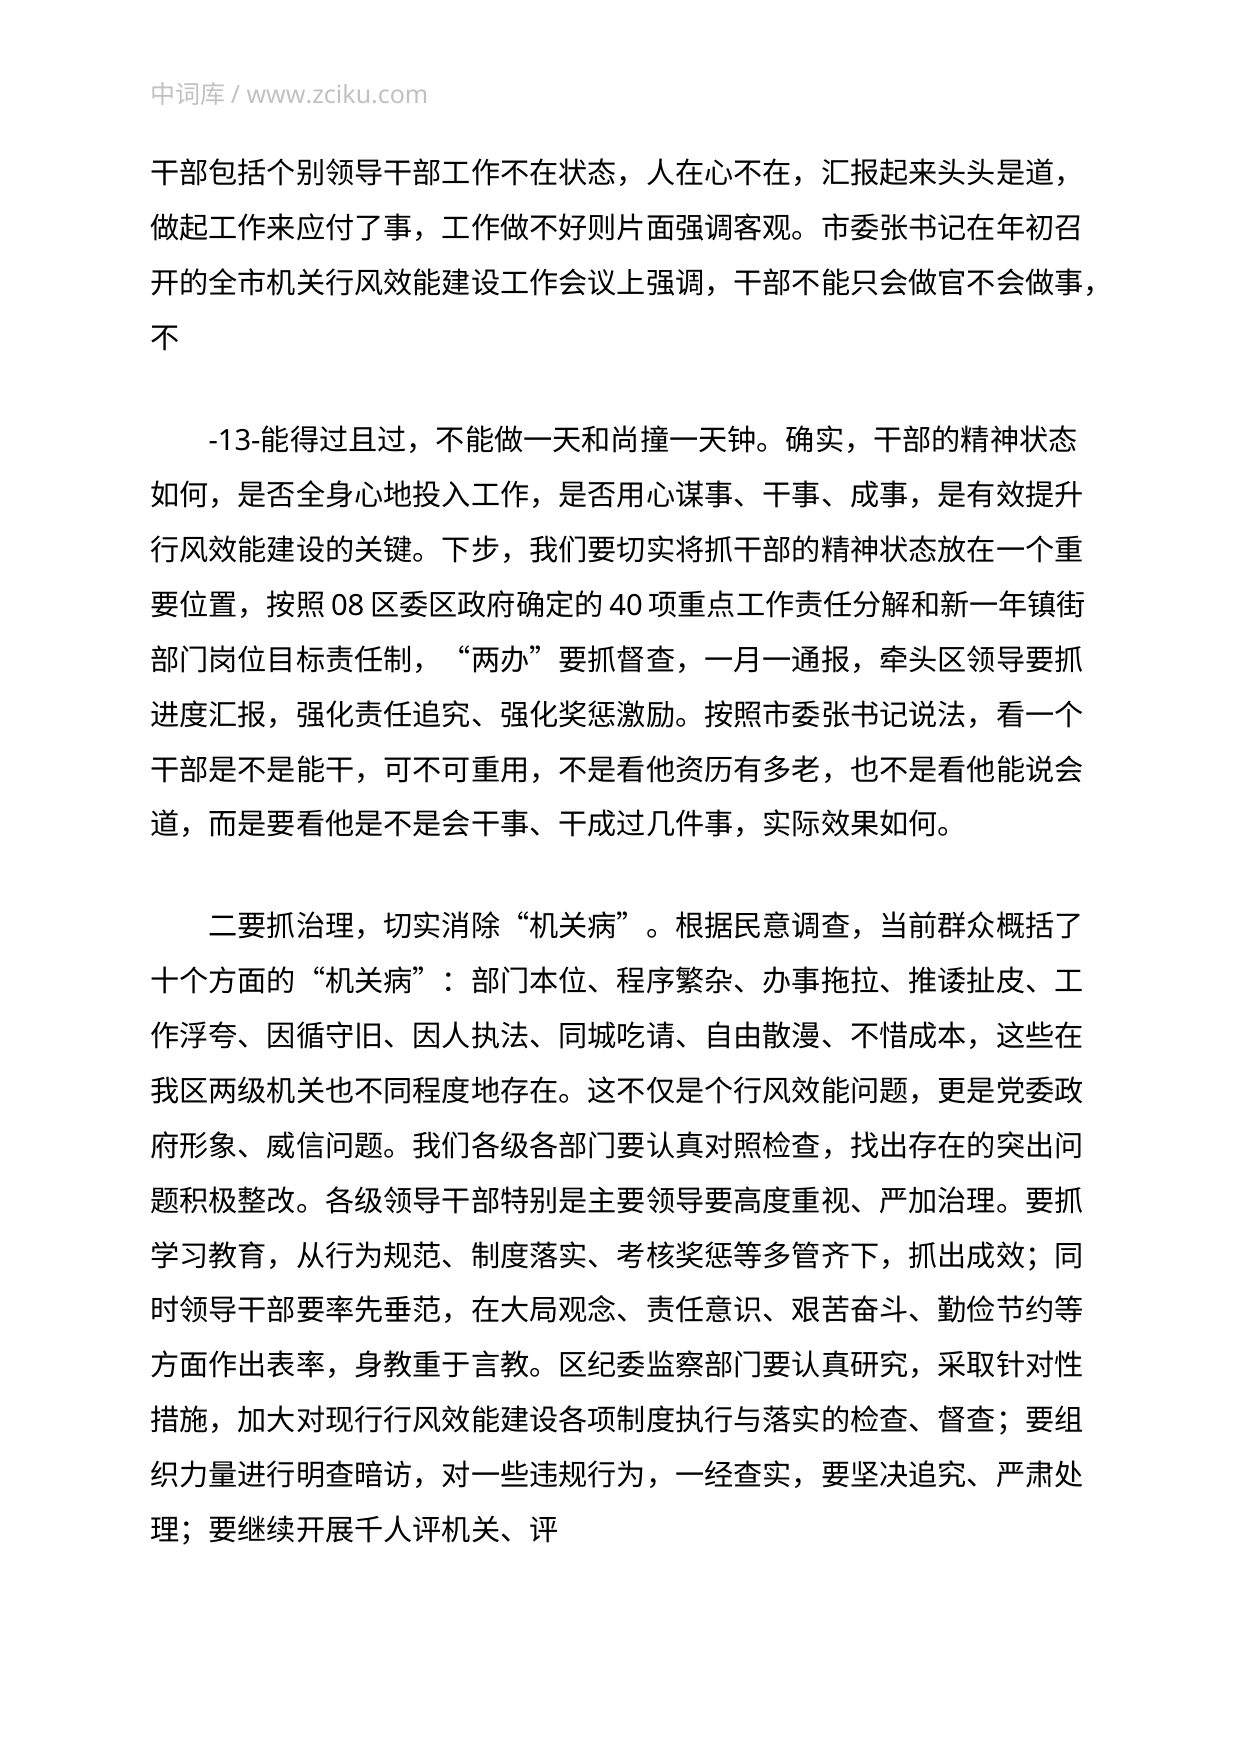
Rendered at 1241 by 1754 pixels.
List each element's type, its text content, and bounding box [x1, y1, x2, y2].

text 二要抓治理，切实消除“机关病”。根据民意调查，当前群众概括了十个方面的“机关病”：部门本位、程序繁杂、办事拖拉、推诿扯皮、工作浮夸、因循守旧、因人执法、同城吃请、自由散漫、不惜成本，这些在我区两级机关也不同程度地存在。这不仅是个行风效能问题，更是党委政府形象、威信问题。我们各级各部门要认真对照检查，找出存在的突出问题积极整改。各级领导干部特别是主要领导要高度重视、严加治理。要抓学习教育，从行为规范、制度落实、考核奖惩等多管齐下，抓出成效；同时领导干部要率先垂范，在大局观念、责任意识、艰苦奋斗、勤俭节约等方面作出表率，身教重于言教。区纪委监察部门要认真研究，采取针对性措施，加大对现行行风效能建设各项制度执行与落实的检查、督查；要组织力量进行明查暗访，对一些违规行为，一经查实，要坚决追究、严肃处理；要继续开展千人评机关、评 [150, 903, 1090, 1549]
text -13-能得过且过，不能做一天和尚撞一天钟。确实，干部的精神状态如何，是否全身心地投入工作，是否用心谋事、干事、成事，是有效提升行风效能建设的关键。下步，我们要切实将抓干部的精神状态放在一个重要位置，按照08区委区政府确定的40项重点工作责任分解和新一年镇街部门岗位目标责任制，“两办”要抓督查，一月一通报，牵头区领导要抓进度汇报，强化责任追究、强化奖惩激励。按照市委张书记说法，看一个干部是不是能干，可不可重用，不是看他资历有多老，也不是看他能说会道，而是要看他是不是会干事、干成过几件事，实际效果如何。 [150, 416, 1090, 843]
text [150, 150, 1090, 357]
